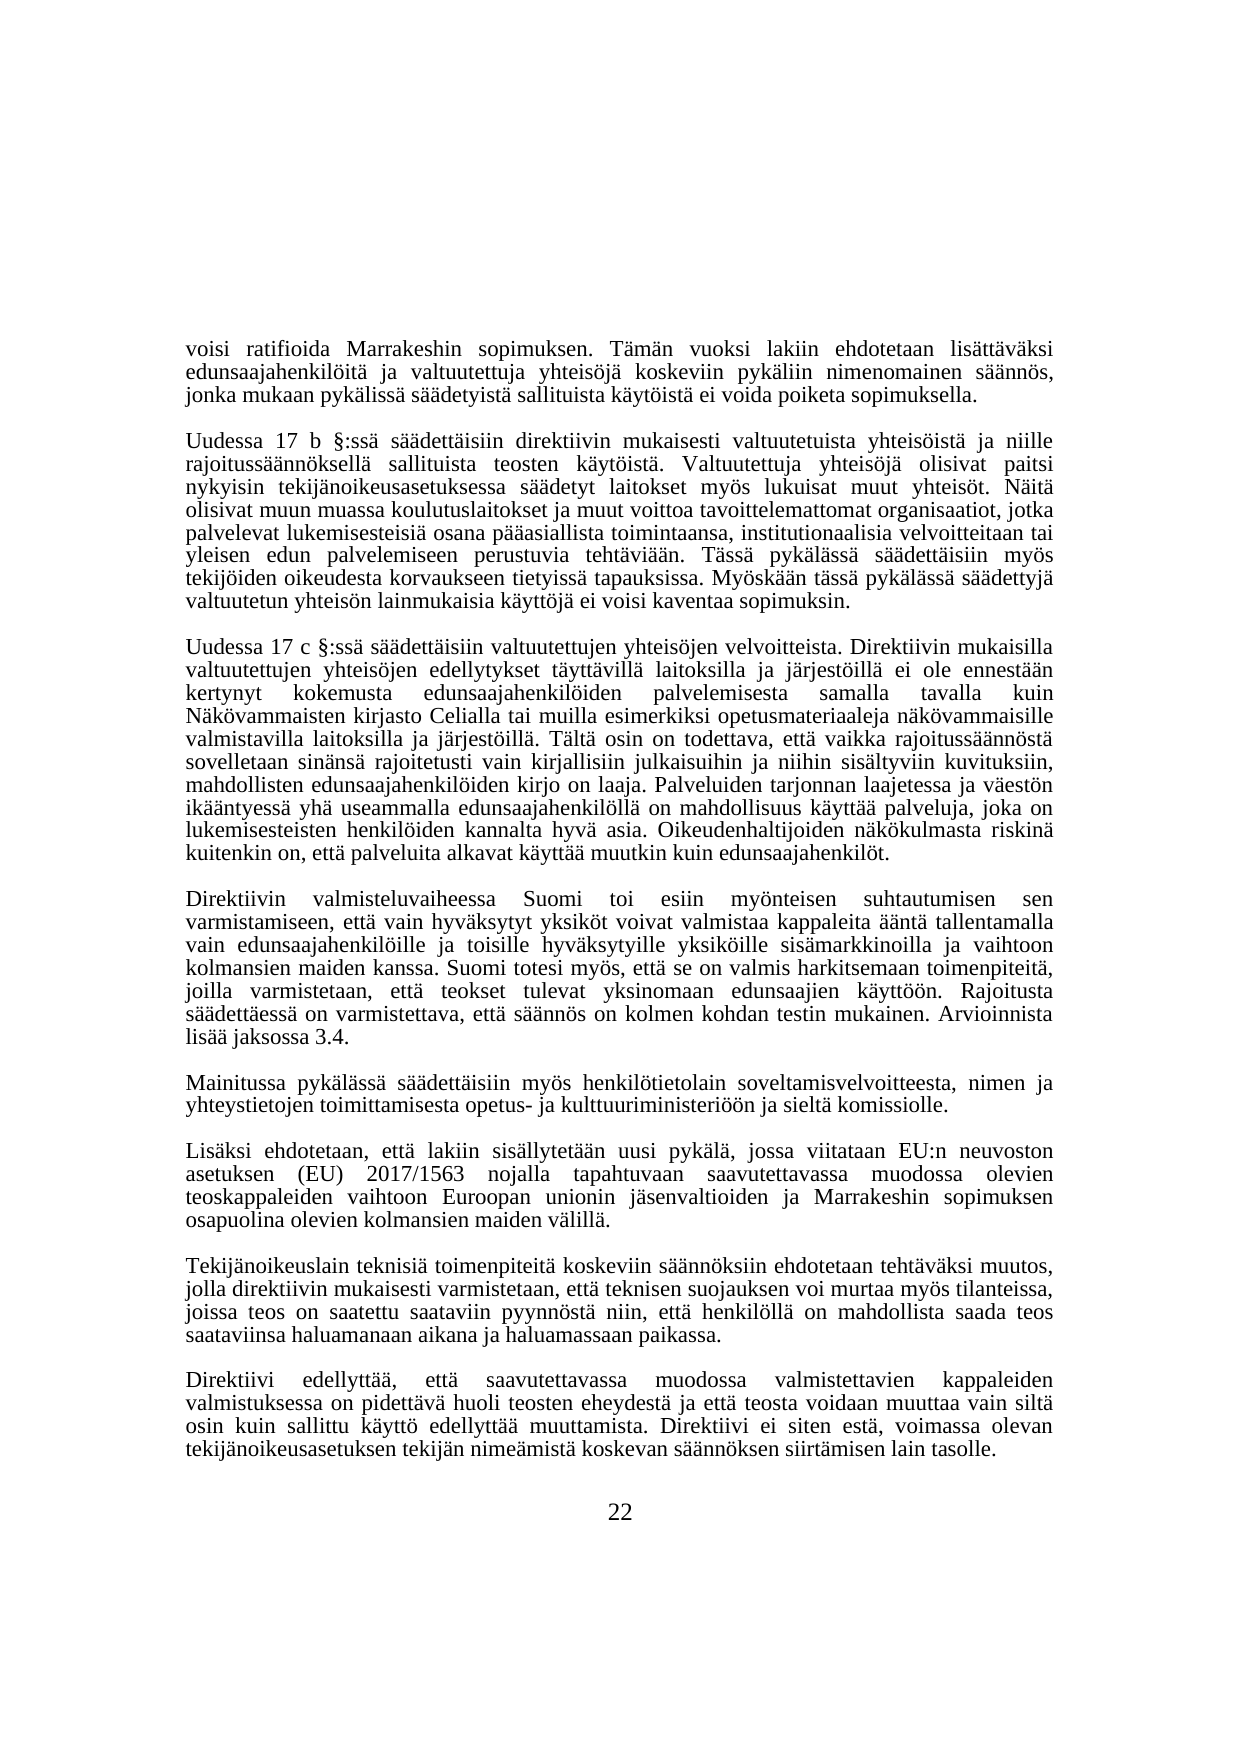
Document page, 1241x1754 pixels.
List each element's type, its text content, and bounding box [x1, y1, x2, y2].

text Mainitussa pykälässä säädettäisiin myös henkilötietolain soveltamisvelvoitteesta, nimen ja yhteystietojen toimittamisesta opetus- ja kulttuuriministeriöön ja sieltä komissiolle. [185, 1072, 1055, 1117]
text Uudessa 17 c §:ssä säädettäisiin valtuutettujen yhteisöjen velvoitteista. Direktiivin mukaisilla valtuutettujen yhteisöjen edellytykset täyttävillä laitoksilla ja järjestöillä ei ole ennestään kertynyt kokemusta edunsaajahenkilöiden palvelemisesta samalla tavalla kuin Näkövammaisten kirjasto Celialla tai muilla esimerkiksi opetusmateriaaleja näkövammaisille valmistavilla laitoksilla ja järjestöillä. Tältä osin on todettava, että vaikka rajoitussäännöstä sovelletaan sinänsä rajoitetusti vain kirjallisiin julkaisuihin ja niihin sisältyviin kuvituksiin, mahdollisten edunsaajahenkilöiden kirjo on laaja. Palveluiden tarjonnan laajetessa ja väestön ikääntyessä yhä useammalla edunsaajahenkilöllä on mahdollisuus käyttää palveluja, joka on lukemisesteisten henkilöiden kannalta hyvä asia. Oikeudenhaltijoiden näkökulmasta riskinä kuitenkin on, että palveluita alkavat käyttää muutkin kuin edunsaajahenkilöt. [185, 636, 1055, 865]
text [185, 338, 1055, 407]
text Lisäksi ehdotetaan, että lakiin sisällytetään uusi pykälä, jossa viitataan EU:n neuvoston asetuksen (EU) 2017/1563 nojalla tapahtuvaan saavutettavassa muodossa olevien teoskappaleiden vaihtoon Euroopan unionin jäsenvaltioiden ja Marrakeshin sopimuksen osapuolina olevien kolmansien maiden välillä. [185, 1140, 1055, 1232]
text Tekijänoikeuslain teknisiä toimenpiteitä koskeviin säännöksiin ehdotetaan tehtäväksi muutos, jolla direktiivin mukaisesti varmistetaan, että teknisen suojauksen voi murtaa myös tilanteissa, joissa teos on saatettu saataviin pyynnöstä niin, että henkilöllä on mahdollista saada teos saataviinsa haluamanaan aikana ja haluamassaan paikassa. [185, 1255, 1055, 1347]
text Uudessa 17 b §:ssä säädettäisiin direktiivin mukaisesti valtuutetuista yhteisöistä ja niille rajoitussäännöksellä sallituista teosten käytöistä. Valtuutettuja yhteisöjä olisivat paitsi nykyisin tekijänoikeusasetuksessa säädetyt laitokset myös lukuisat muut yhteisöt. Näitä olisivat muun muassa koulutuslaitokset ja muut voittoa tavoittelemattomat organisaatiot, jotka palvelevat lukemisesteisiä osana pääasiallista toimintaansa, institutionaalisia velvoitteitaan tai yleisen edun palvelemiseen perustuvia tehtäviään. Tässä pykälässä säädettäisiin myös tekijöiden oikeudesta korvaukseen tietyissä tapauksissa. Myöskään tässä pykälässä säädettyjä valtuutetun yhteisön lainmukaisia käyttöjä ei voisi kaventaa sopimuksin. [185, 430, 1055, 613]
text Direktiivi edellyttää, että saavutettavassa muodossa valmistettavien kappaleiden valmistuksessa on pidettävä huoli teosten eheydestä ja että teosta voidaan muuttaa vain siltä osin kuin sallittu käyttö edellyttää muuttamista. Direktiivi ei siten estä, voimassa olevan tekijänoikeusasetuksen tekijän nimeämistä koskevan säännöksen siirtämisen lain tasolle. [185, 1369, 1055, 1461]
text Direktiivin valmisteluvaiheessa Suomi toi esiin myönteisen suhtautumisen sen varmistamiseen, että vain hyväksytyt yksiköt voivat valmistaa kappaleita ääntä tallentamalla vain edunsaajahenkilöille ja toisille hyväksytyille yksiköille sisämarkkinoilla ja vaihtoon kolmansien maiden kanssa. Suomi totesi myös, että se on valmis harkitsemaan toimenpiteitä, joilla varmistetaan, että teokset tulevat yksinomaan edunsaajien käyttöön. Rajoitusta säädettäessä on varmistettava, että säännös on kolmen kohdan testin mukainen. Arvioinnista lisää jaksossa 3.4. [185, 888, 1055, 1049]
